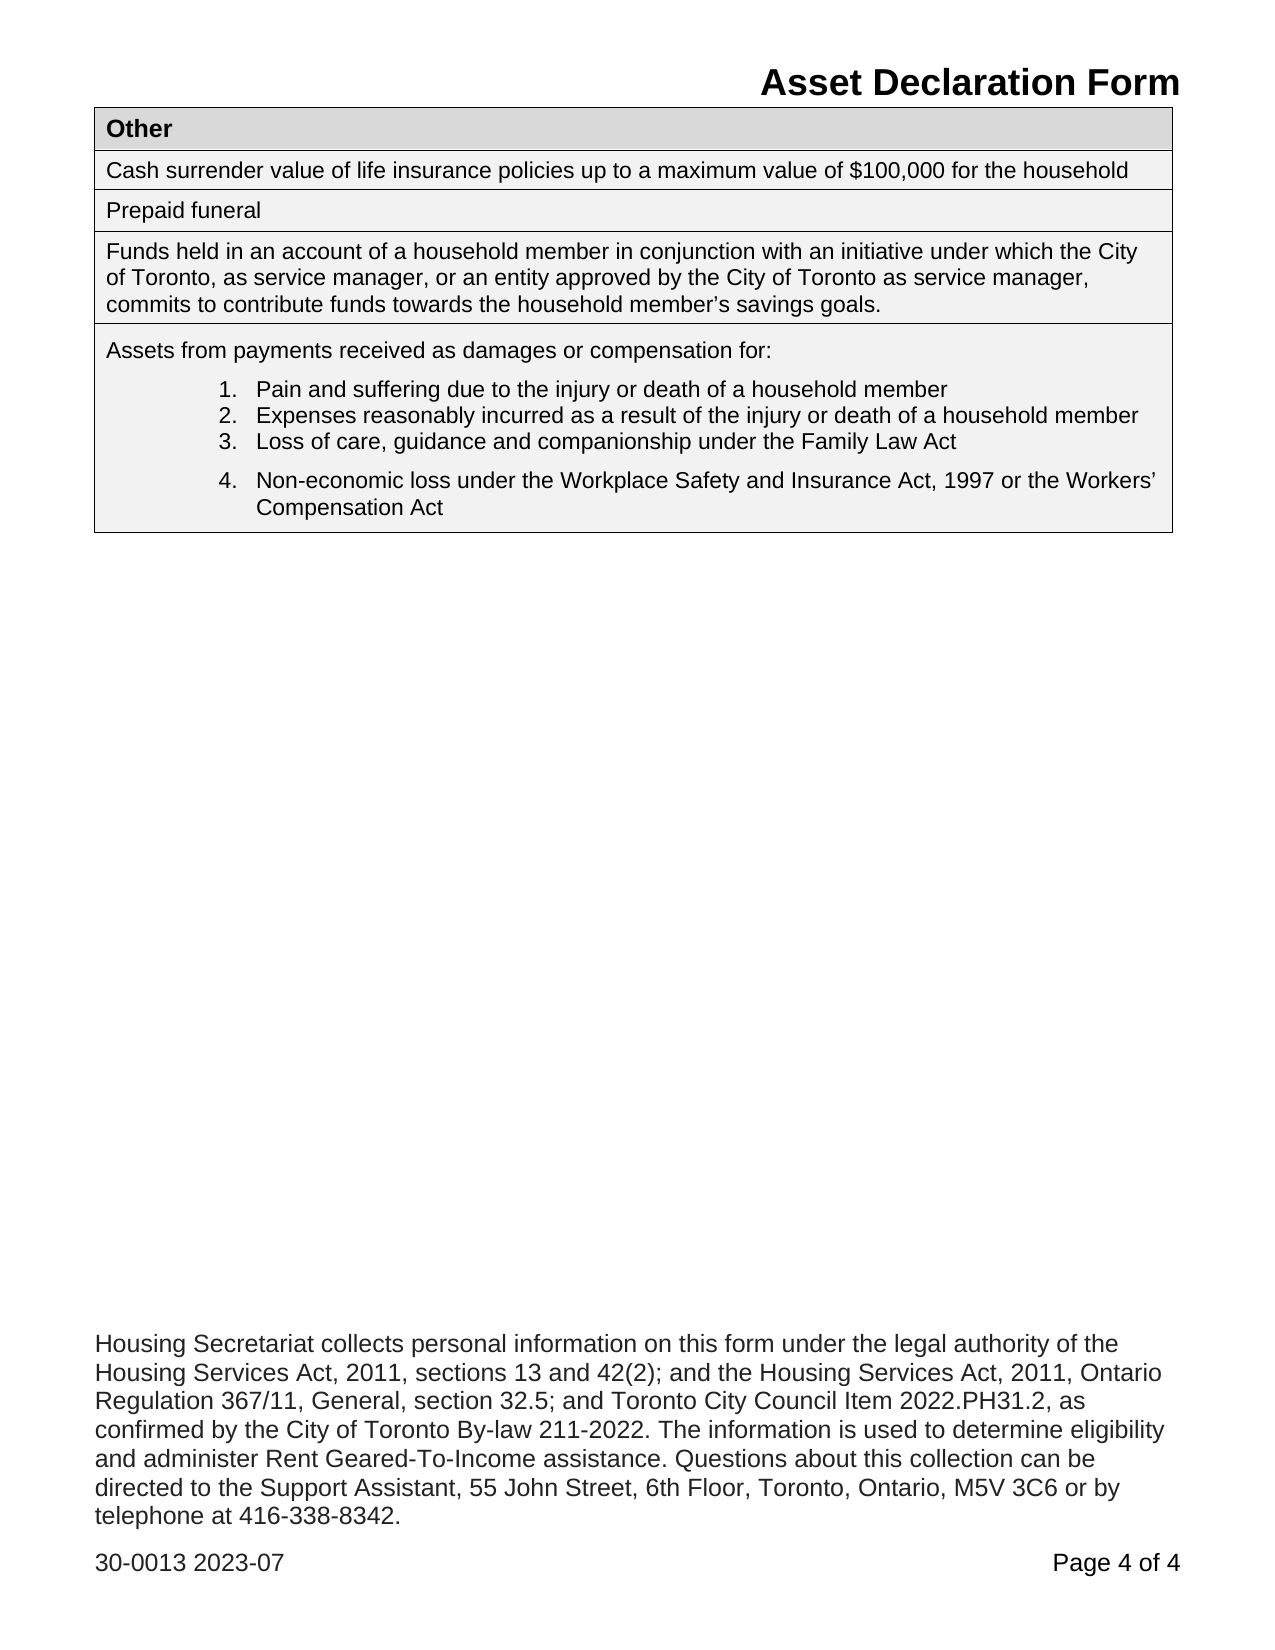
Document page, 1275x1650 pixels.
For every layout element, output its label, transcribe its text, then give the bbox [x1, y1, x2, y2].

table_cell Funds held in an account of a household member in conjunction with an initiative under which the City of Toronto, as service manager, or an entity approved by the City of Toronto as service manager, commits to contribute funds towards the household member’s savings goals. [95, 232, 1172, 323]
table_cell Prepaid funeral [95, 190, 1172, 231]
table_cell Assets from payments received as damages or compensation for: Pain and suffering due to the injury or death of a household member Expenses reasonably incurred as a result of the injury or death of a household member Loss of care, guidance and companionship under the Family Law Act Non-economic loss under the Workplace Safety and Insurance Act, 1997 or the Workers’ Compensation Act [95, 324, 1172, 532]
table_cell Cash surrender value of life insurance policies up to a maximum value of $100,000 for the household [95, 151, 1172, 189]
text Housing Secretariat collects personal information on this form under the legal authority of the Housing Services Act, 2011, sections 13 and 42(2); and the Housing Services Act, 2011, Ontario Regulation 367/11, General, section 32.5; and Toronto City Council Item 2022.PH31.2, as confirmed by the City of Toronto By-law 211-2022. The information is used to determine eligibility and administer Rent Geared-To-Income assistance. Questions about this collection can be directed to the Support Assistant, 55 John Street, 6th Floor, Toronto, Ontario, M5V 3C6 or by telephone at 416-338-8342. [94, 1329, 1181, 1530]
table_cell Other [95, 108, 1172, 149]
